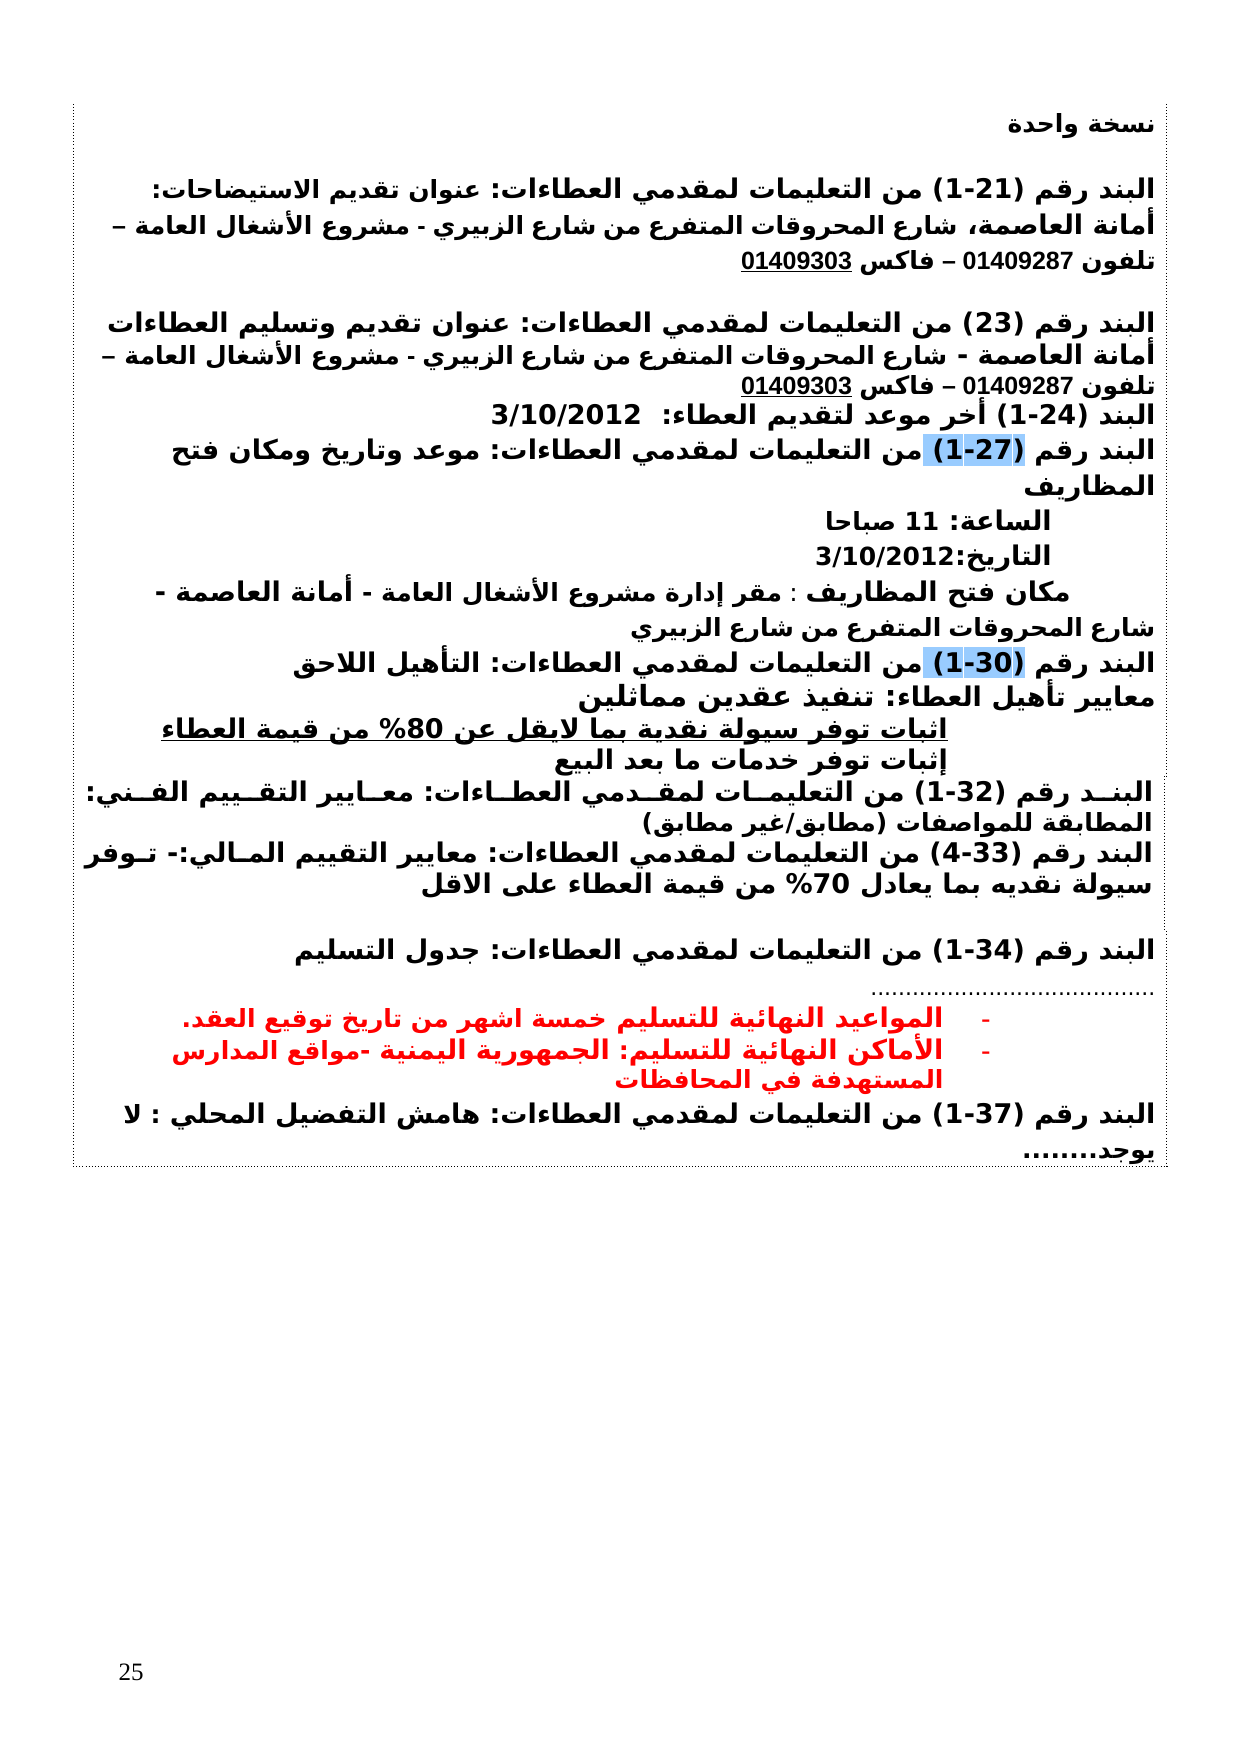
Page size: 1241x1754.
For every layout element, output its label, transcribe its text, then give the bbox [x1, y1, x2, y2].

table_cell البند رقم (37-1) من التعليمات لمقدمي العطاءات: هامش التفضيل المحلي : لا يوجد........ [74, 1095, 1167, 1166]
table_cell البند رقم (21-1) من التعليمات لمقدمي العطاءات: عنوان تقديم الاستيضاحات: أمانة العاصمة، شارع المحروقات المتفرع من شارع الزبيري - مشروع الأشغال العامة – تلفون 01409287 – فاكس 01409303 [74, 170, 1167, 308]
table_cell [74, 104, 1167, 170]
table_cell البند رقم (23) من التعليمات لمقدمي العطاءات: عنوان تقديم وتسليم العطاءات أمانة العاصمة - شارع المحروقات المتفرع من شارع الزبيري - مشروع الأشغال العامة – تلفون 01409287 – فاكس 01409303 البند (24-1) أخر موعد لتقديم العطاء: 3/10/2012 [74, 308, 1167, 431]
table_cell البند رقم (30-1) من التعليمات لمقدمي العطاءات: التأهيل اللاحق معايير تأهيل العطاء: تنفيذ عقدين مماثلين اثبات توفر سيولة نقدية بما لايقل عن 80% من قيمة العطاء إثبات توفر خدمات ما بعد البيع [74, 644, 1167, 776]
table_cell البند رقم (34-1) من التعليمات لمقدمي العطاءات: جدول التسليم ......................................... المواعيد النهائية للتسليم خمسة اشهر من تاريخ توقيع العقد. الأماكن النهائية للتسليم: الجمهورية اليمنية -مواقع المدارس المستهدفة في المحافظات [74, 931, 1167, 1095]
table_cell البند رقم (32-1) من التعليمات لمقدمي العطاءات: معايير التقييم الفني: المطابقة للمواصفات (مطابق/غير مطابق) [74, 776, 1164, 837]
table_cell البند رقم (33-4) من التعليمات لمقدمي العطاءات: معايير التقييم المالي:- توفر سيولة نقديه بما يعادل 70% من قيمة العطاء على الاقل [74, 837, 1164, 931]
table_cell البند رقم (27-1) من التعليمات لمقدمي العطاءات: موعد وتاريخ ومكان فتح المظاريف الساعة: 11 صباحا التاريخ:3/10/2012 مكان فتح المظاريف : مقر إدارة مشروع الأشغال العامة - أمانة العاصمة - شارع المحروقات المتفرع من شارع الزبيري [74, 431, 1167, 644]
